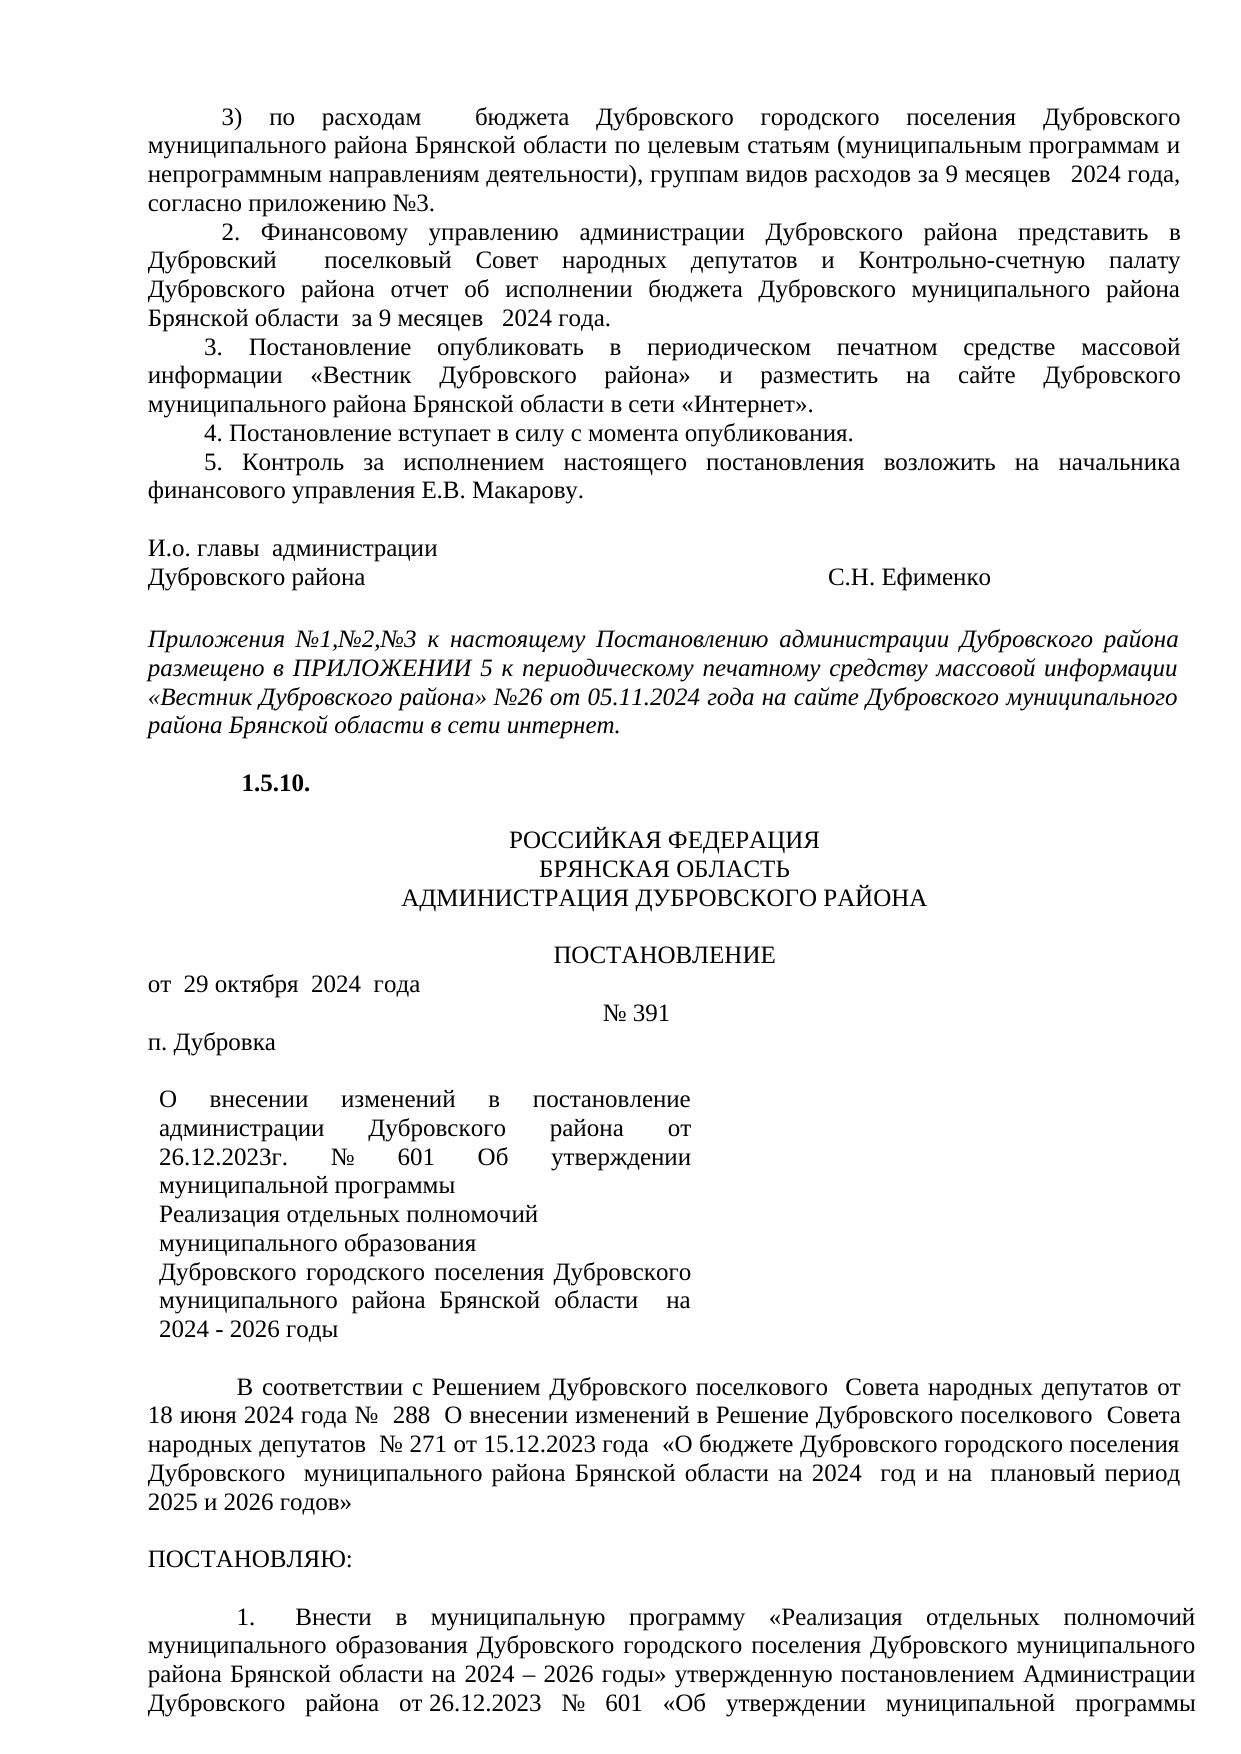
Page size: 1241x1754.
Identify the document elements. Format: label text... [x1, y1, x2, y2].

text ПОСТАНОВЛЕНИЕ [148, 940, 1181, 969]
text п. Дубровка [148, 1027, 1181, 1055]
text РОССИЙКАЯ ФЕДЕРАЦИЯ [148, 825, 1181, 854]
text АДМИНИСТРАЦИЯ ДУБРОВСКОГО РАЙОНА [148, 883, 1181, 912]
text ПОСТАНОВЛЯЮ: [148, 1544, 1181, 1573]
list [148, 1602, 1196, 1717]
text 4. Постановление вступает в силу с момента опубликования. [148, 418, 1181, 447]
text Дубровского района С.Н. Ефименко [148, 562, 1181, 591]
text от 29 октября 2024 года № 391 [148, 969, 1181, 1027]
text 3) по расходам бюджета Дубровского городского поселения Дубровского муниципального района Брянской области по целевым статьям (муниципальным программам и непрограммным направлениям деятельности), группам видов расходов за 9 месяцев 2024 года, согласно приложению №3. [148, 102, 1181, 217]
text 3. Постановление опубликовать в периодическом печатном средстве массовой информации «Вестник Дубровского района» и разместить на сайте Дубровского муниципального района Брянской области в сети «Интернет». [148, 332, 1181, 418]
text БРЯНСКАЯ ОБЛАСТЬ [148, 854, 1181, 883]
text 1.5.10. [148, 768, 1181, 797]
text 5. Контроль за исполнением настоящего постановления возложить на начальника финансового управления Е.В. Макарову. [148, 447, 1181, 504]
text В соответствии с Решением Дубровского поселкового Совета народных депутатов от 18 июня 2024 года № 288 О внесении изменений в Решение Дубровского поселкового Совета народных депутатов № 271 от 15.12.2023 года «О бюджете Дубровского городского поселения Дубровского муниципального района Брянской области на 2024 год и на плановый период 2025 и 2026 годов» [148, 1372, 1181, 1515]
text 2. Финансовому управлению администрации Дубровского района представить в Дубровский поселковый Совет народных депутатов и Контрольно-счетную палату Дубровского района отчет об исполнении бюджета Дубровского муниципального района Брянской области за 9 месяцев 2024 года. [148, 217, 1181, 332]
table_header О внесении изменений в постановление администрации Дубровского района от 26.12.2023г. № 601 Об утверждении муниципальной программы Реализация отдельных полномочий муниципального образования Дубровского городского поселения Дубровского муниципального района Брянской области на 2024 - 2026 годы [148, 1084, 703, 1372]
text И.о. главы администрации [148, 533, 1181, 562]
text Приложения №1,№2,№3 к настоящему Постановлению администрации Дубровского района размещено в ПРИЛОЖЕНИИ 5 к периодическому печатному средству массовой информации «Вестник Дубровского района» №26 от 05.11.2024 года на сайте Дубровского муниципального района Брянской области в сети интернет. [148, 624, 1181, 739]
